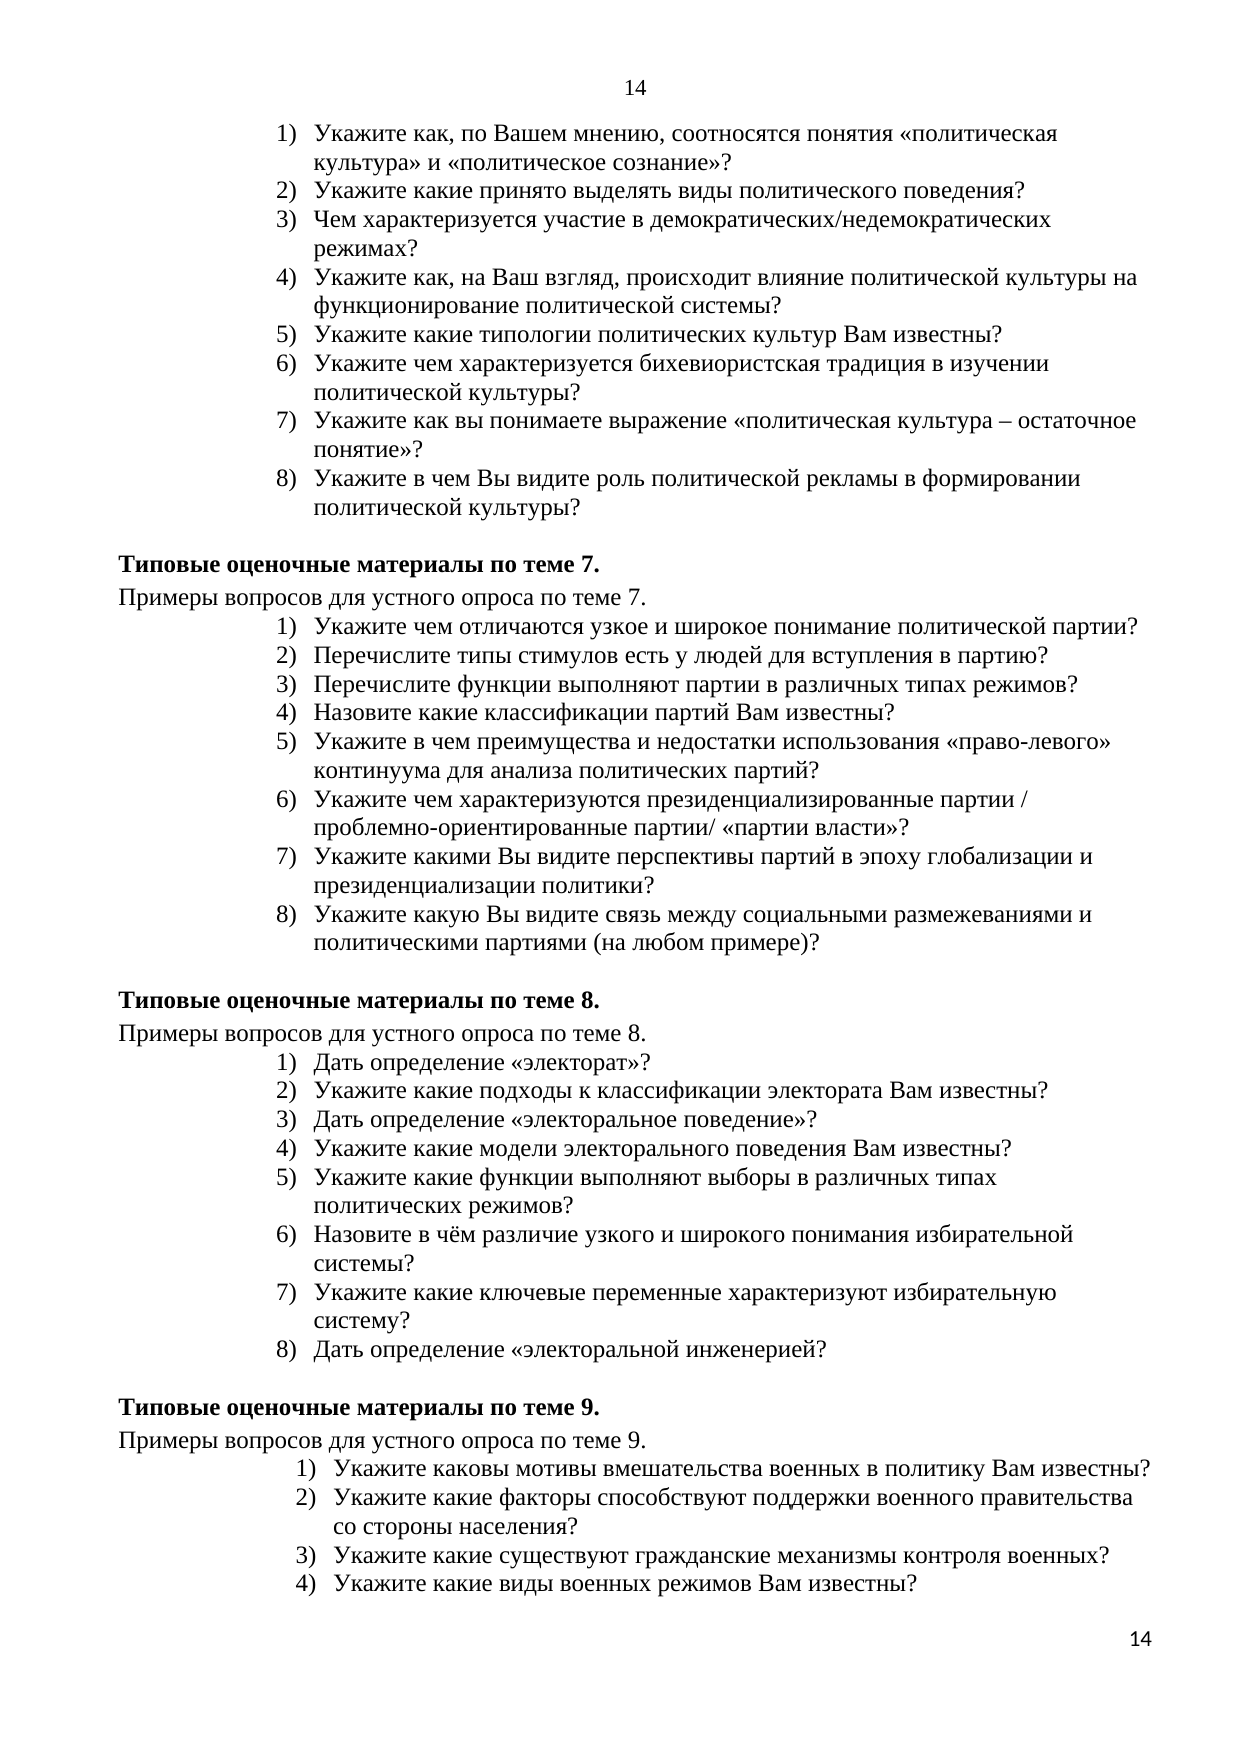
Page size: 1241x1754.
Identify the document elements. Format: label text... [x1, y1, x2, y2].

list Укажите какие ключевые переменные характеризуют избирательную систему? [276, 1277, 1152, 1334]
list Укажите чем характеризуется бихевиористская традиция в изучении политической культуры? [276, 348, 1152, 406]
list Дать определение «электорат»? [276, 1047, 1152, 1075]
list Укажите в чем Вы видите роль политической рекламы в формировании политической культуры? [276, 463, 1152, 521]
list Укажите какие виды военных режимов Вам известны? [295, 1568, 1152, 1597]
list Укажите каковы мотивы вмешательства военных в политику Вам известны? [295, 1453, 1152, 1482]
list Укажите какие функции выполняют выборы в различных типах политических режимов? [276, 1162, 1152, 1219]
text Типовые оценочные материалы по теме 9. [118, 1392, 1152, 1420]
list Чем характеризуется участие в демократических/недемократических режимах? [276, 204, 1152, 262]
list Назовите какие классификации партий Вам известны? [276, 697, 1152, 726]
list Укажите как, по Вашем мнению, соотносятся понятия «политическая культура» и «политическое сознание»? [276, 118, 1152, 176]
list Укажите чем отличаются узкое и широкое понимание политической партии? [276, 611, 1152, 640]
list Укажите какие модели электорального поведения Вам известны? [276, 1133, 1152, 1162]
list Назовите в чём различие узкого и широкого понимания избирательной системы? [276, 1219, 1152, 1277]
list Укажите чем характеризуются президенциализированные партии / проблемно-ориентированные партии/ «партии власти»? [276, 784, 1152, 841]
list Укажите как, на Ваш взгляд, происходит влияние политической культуры на функционирование политической системы? [276, 262, 1152, 319]
text Примеры вопросов для устного опроса по теме 7. [118, 582, 1152, 611]
text Типовые оценочные материалы по теме 8. [118, 985, 1152, 1014]
text Примеры вопросов для устного опроса по теме 8. [118, 1018, 1152, 1047]
list Укажите какие типологии политических культур Вам известны? [276, 319, 1152, 348]
list Укажите какие принято выделять виды политического поведения? [276, 176, 1152, 204]
list Дать определение «электоральное поведение»? [276, 1104, 1152, 1133]
list Укажите какими Вы видите перспективы партий в эпоху глобализации и президенциализации политики? [276, 841, 1152, 899]
list Укажите какие существуют гражданские механизмы контроля военных? [295, 1540, 1152, 1568]
list Укажите как вы понимаете выражение «политическая культура – остаточное понятие»? [276, 406, 1152, 463]
text Примеры вопросов для устного опроса по теме 9. [118, 1425, 1152, 1453]
list Укажите какие факторы способствуют поддержки военного правительства со стороны населения? [295, 1482, 1152, 1540]
text Типовые оценочные материалы по теме 7. [118, 549, 1152, 578]
list Перечислите типы стимулов есть у людей для вступления в партию? [276, 640, 1152, 669]
list Перечислите функции выполняют партии в различных типах режимов? [276, 669, 1152, 697]
list Укажите какие подходы к классификации электората Вам известны? [276, 1075, 1152, 1104]
list Укажите какую Вы видите связь между социальными размежеваниями и политическими партиями (на любом примере)? [276, 899, 1152, 956]
list Дать определение «электоральной инженерией? [276, 1334, 1152, 1363]
list Укажите в чем преимущества и недостатки использования «право-левого» континуума для анализа политических партий? [276, 726, 1152, 784]
